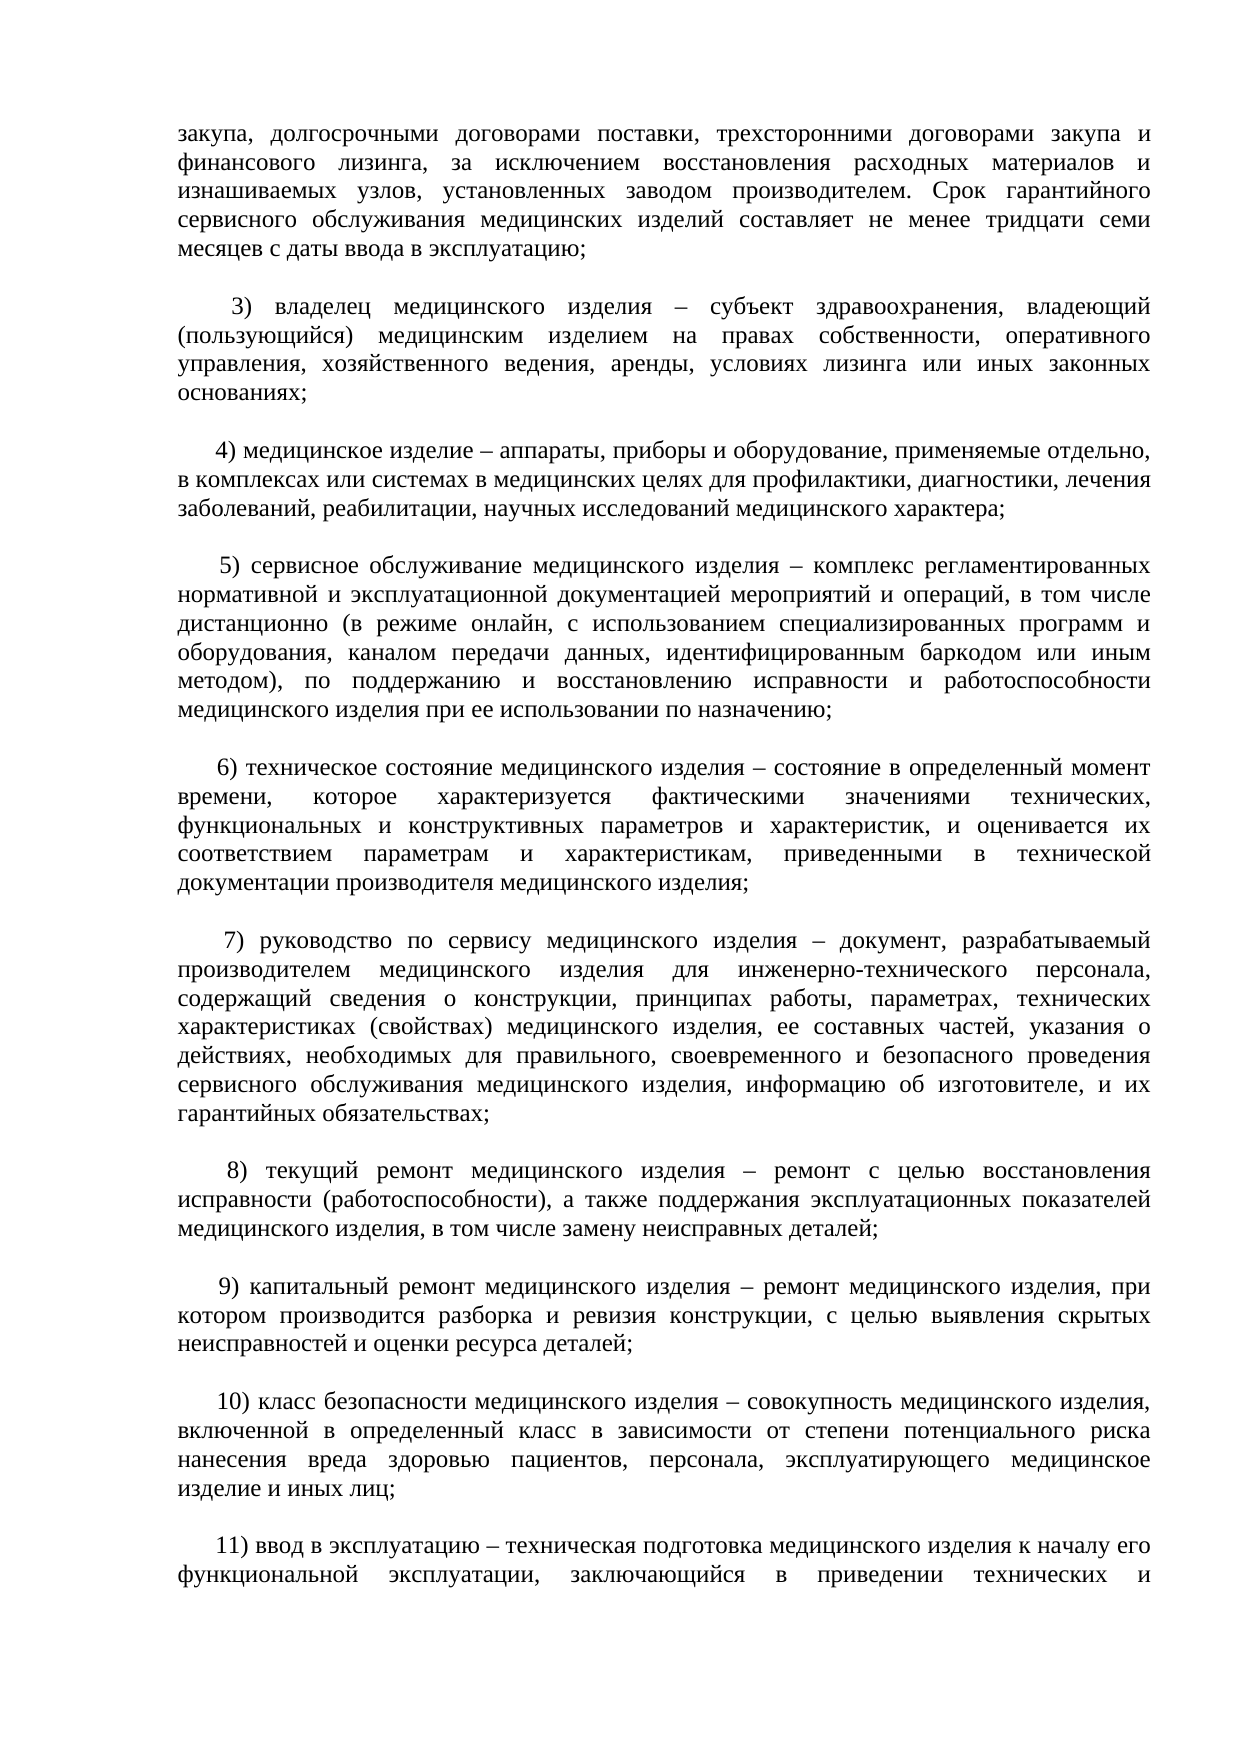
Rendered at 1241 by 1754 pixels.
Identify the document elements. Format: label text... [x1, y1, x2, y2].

text 10) класс безопасности медицинского изделия – совокупность медицинского изделия, включенной в определенный класс в зависимости от степени потенциального риска нанесения вреда здоровью пациентов, персонала, эксплуатирующего медицинское изделие и иных лиц; [177, 1386, 1152, 1501]
text 9) капитальный ремонт медицинского изделия – ремонт медицинского изделия, при котором производится разборка и ревизия конструкции, с целью выявления скрытых неисправностей и оценки ресурса деталей; [177, 1271, 1152, 1357]
text 8) текущий ремонт медицинского изделия – ремонт с целью восстановления исправности (работоспособности), а также поддержания эксплуатационных показателей медицинского изделия, в том числе замену неисправных деталей; [177, 1156, 1152, 1242]
text 6) техническое состояние медицинского изделия – состояние в определенный момент времени, которое характеризуется фактическими значениями технических, функциональных и конструктивных параметров и характеристик, и оценивается их соответствием параметрам и характеристикам, приведенными в технической документации производителя медицинского изделия; [177, 752, 1152, 896]
text 4) медицинское изделие – аппараты, приборы и оборудование, применяемые отдельно, в комплексах или системах в медицинских целях для профилактики, диагностики, лечения заболеваний, реабилитации, научных исследований медицинского характера; [177, 435, 1152, 521]
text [177, 118, 1152, 262]
text 5) сервисное обслуживание медицинского изделия – комплекс регламентированных нормативной и эксплуатационной документацией мероприятий и операций, в том числе дистанционно (в режиме онлайн, с использованием специализированных программ и оборудования, каналом передачи данных, идентифицированным баркодом или иным методом), по поддержанию и восстановлению исправности и работоспособности медицинского изделия при ее использовании по назначению; [177, 551, 1152, 723]
text 7) руководство по сервису медицинского изделия – документ, разрабатываемый производителем медицинского изделия для инженерно-технического персонала, содержащий сведения о конструкции, принципах работы, параметрах, технических характеристиках (свойствах) медицинского изделия, ее составных частей, указания о действиях, необходимых для правильного, своевременного и безопасного проведения сервисного обслуживания медицинского изделия, информацию об изготовителе, и их гарантийных обязательствах; [177, 925, 1152, 1126]
text 3) владелец медицинского изделия – субъект здравоохранения, владеющий (пользующийся) медицинским изделием на правах собственности, оперативного управления, хозяйственного ведения, аренды, условиях лизинга или иных законных основаниях; [177, 291, 1152, 406]
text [177, 1531, 1152, 1588]
